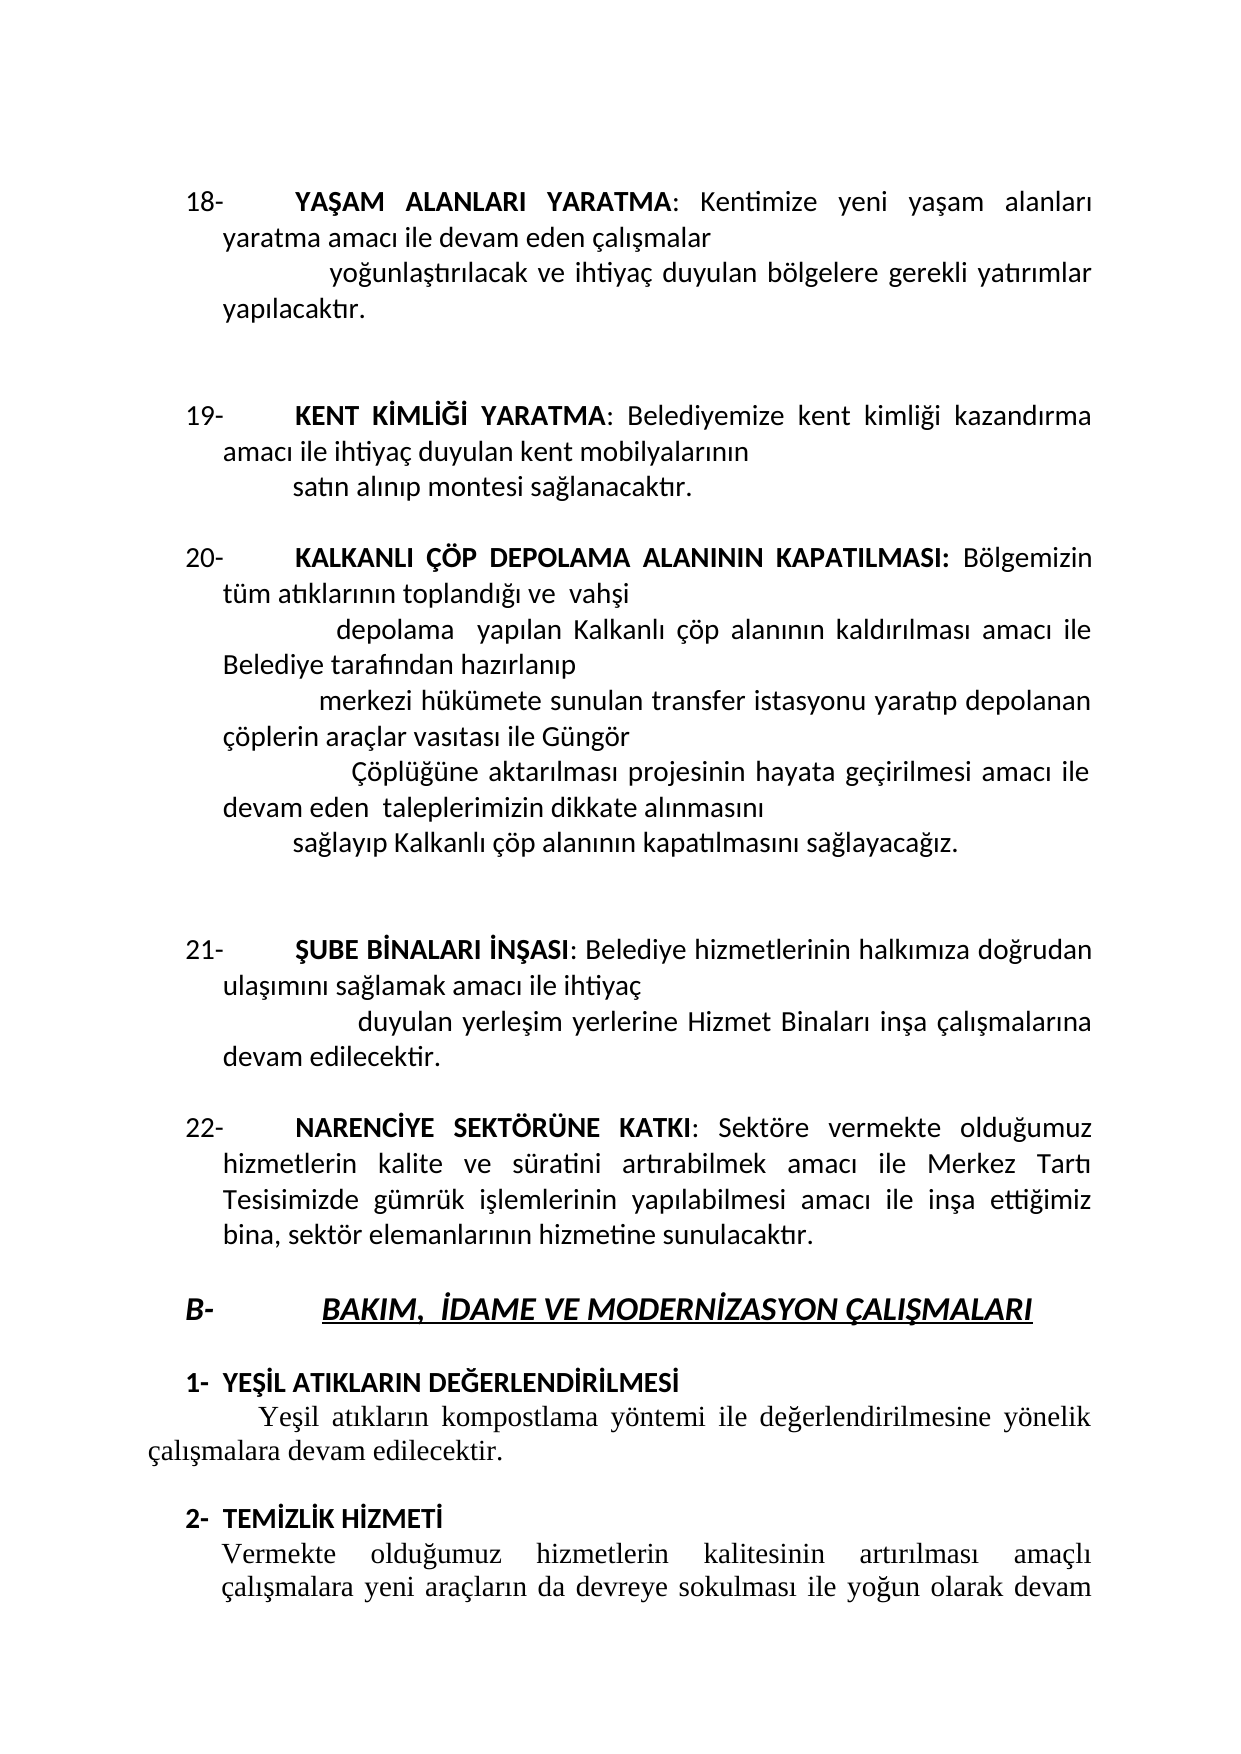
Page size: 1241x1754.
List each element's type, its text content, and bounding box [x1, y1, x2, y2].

list YEŞİL ATIKLARIN DEĞERLENDİRİLMESİ [185, 1364, 1093, 1399]
list NARENCİYE SEKTÖRÜNE KATKI: Sektöre vermekte olduğumuz hizmetlerin kalite ve süratini artırabilmek amacı ile Merkez Tartı Tesisimizde gümrük işlemlerinin yapılabilmesi amacı ile inşa ettiğimiz bina, sektör elemanlarının hizmetine sunulacaktır. [185, 1109, 1093, 1252]
list BAKIM, İDAME VE MODERNİZASYON ÇALIŞMALARI [185, 1288, 1093, 1328]
list merkezi hükümete sunulan transfer istasyonu yaratıp depolanan çöplerin araçlar vasıtası ile Güngör [148, 682, 1093, 753]
list yoğunlaştırılacak ve ihtiyaç duyulan bölgelere gerekli yatırımlar yapılacaktır. [223, 254, 1093, 326]
list YAŞAM ALANLARI YARATMA: Kentimize yeni yaşam alanları yaratma amacı ile devam eden çalışmalar [185, 183, 1093, 254]
list satın alınıp montesi sağlanacaktır. [148, 468, 1093, 504]
list Çöplüğüne aktarılması projesinin hayata geçirilmesi amacı ile devam eden taleplerimizin dikkate alınmasını [148, 753, 1093, 824]
list duyulan yerleşim yerlerine Hizmet Binaları inşa çalışmalarına devam edilecektir. [148, 1003, 1093, 1074]
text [221, 1536, 1093, 1603]
list sağlayıp Kalkanlı çöp alanının kapatılmasını sağlayacağız. [148, 824, 1093, 860]
list ŞUBE BİNALARI İNŞASI: Belediye hizmetlerinin halkımıza doğrudan ulaşımını sağlamak amacı ile ihtiyaç [185, 931, 1093, 1003]
list KENT KİMLİĞİ YARATMA: Belediyemize kent kimliği kazandırma amacı ile ihtiyaç duyulan kent mobilyalarının [185, 397, 1093, 468]
text Yeşil atıkların kompostlama yöntemi ile değerlendirilmesine yönelik çalışmalara devam edilecektir. [148, 1399, 1093, 1467]
list KALKANLI ÇÖP DEPOLAMA ALANININ KAPATILMASI: Bölgemizin tüm atıklarının toplandığı ve vahşi [185, 539, 1093, 611]
list depolama yapılan Kalkanlı çöp alanının kaldırılması amacı ile Belediye tarafından hazırlanıp [223, 611, 1093, 682]
list TEMİZLİK HİZMETİ [185, 1500, 1093, 1536]
